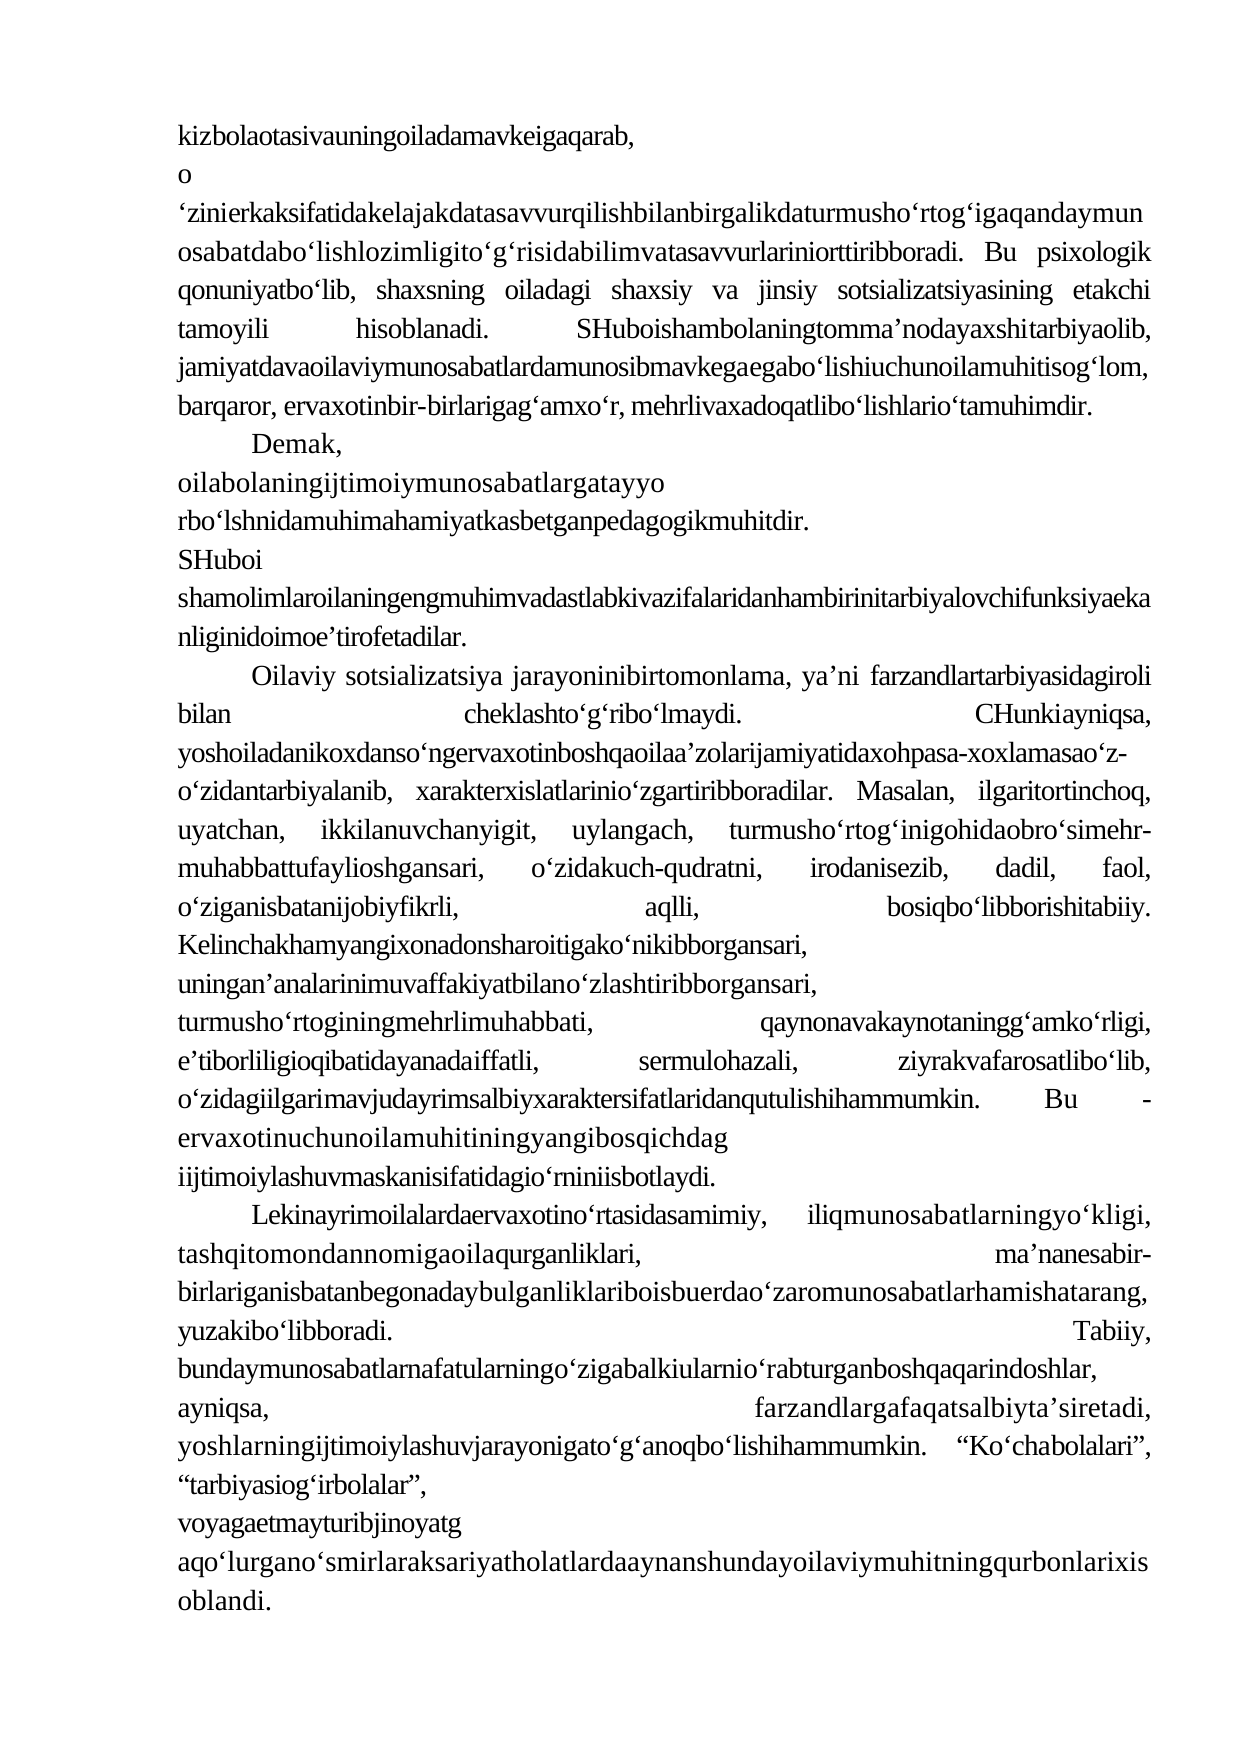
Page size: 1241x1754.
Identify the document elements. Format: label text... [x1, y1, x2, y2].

text Lekinayrimoilalardaervaxotino‘rtasidasamimiy, iliqmunosabatlarningyo‘kligi, tashqitomondannomigaoilaqurganliklari, ma’nanesabir-birlariganisbatanbegonadaybulganliklariboisbuerdao‘zaromunosabatlarhamishatarang, yuzakibo‘libboradi. Tabiiy, bundaymunosabatlarnafatularningo‘zigabalkiularnio‘rabturganboshqaqarindoshlar, ayniqsa, farzandlargafaqatsalbiyta’siretadi, yoshlarningijtimoiylashuvjarayonigato‘g‘anoqbo‘lishihammumkin. “Ko‘chabolalari”, “tarbiyasiog‘irbolalar”, voyagaetmayturibjinoyatgaqo‘lurgano‘smirlaraksariyatholatlardaaynanshundayoilaviymuhitningqurbonlarixisoblandi. [177, 1197, 1152, 1616]
text Demak, oilabolaningijtimoiymunosabatlargatayyorbo‘lshnidamuhimahamiyatkasbetganpedagogikmuhitdir. SHuboishamolimlaroilaningengmuhimvadastlabkivazifalaridanhambirinitarbiyalovchifunksiyaekanliginidoimoe’tirofetadilar. [177, 426, 1152, 653]
text Oilaviy sotsializatsiya jarayoninibirtomonlama, ya’ni farzandlartarbiyasidagiroli bilan cheklashto‘g‘ribo‘lmaydi. CHunkiayniqsa, yoshoiladanikoxdanso‘ngervaxotinboshqaoilaa’zolarijamiyatidaxohpasa-xoxlamasao‘z-o‘zidantarbiyalanib, xarakterxislatlarinio‘zgartiribboradilar. Masalan, ilgaritortinchoq, uyatchan, ikkilanuvchanyigit, uylangach, turmusho‘rtog‘inigohidaobro‘simehr-muhabbattufaylioshgansari, o‘zidakuch-qudratni, irodanisezib, dadil, faol, o‘ziganisbatanijobiyfikrli, aqlli, bosiqbo‘libborishitabiiy. Kelinchakhamyangixonadonsharoitigako‘nikibborgansari, uningan’analarinimuvaffakiyatbilano‘zlashtiribborgansari, turmusho‘rtoginingmehrlimuhabbati, qaynonavakaynotaningg‘amko‘rligi, e’tiborliligioqibatidayanadaiffatli, sermulohazali, ziyrakvafarosatlibo‘lib, o‘zidagiilgarimavjudayrimsalbiyxaraktersifatlaridanqutulishihammumkin. Bu - ervaxotinuchunoilamuhitiningyangibosqichdagiijtimoiylashuvmaskanisifatidagio‘rniniisbotlaydi. [177, 658, 1152, 1192]
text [177, 118, 1152, 421]
